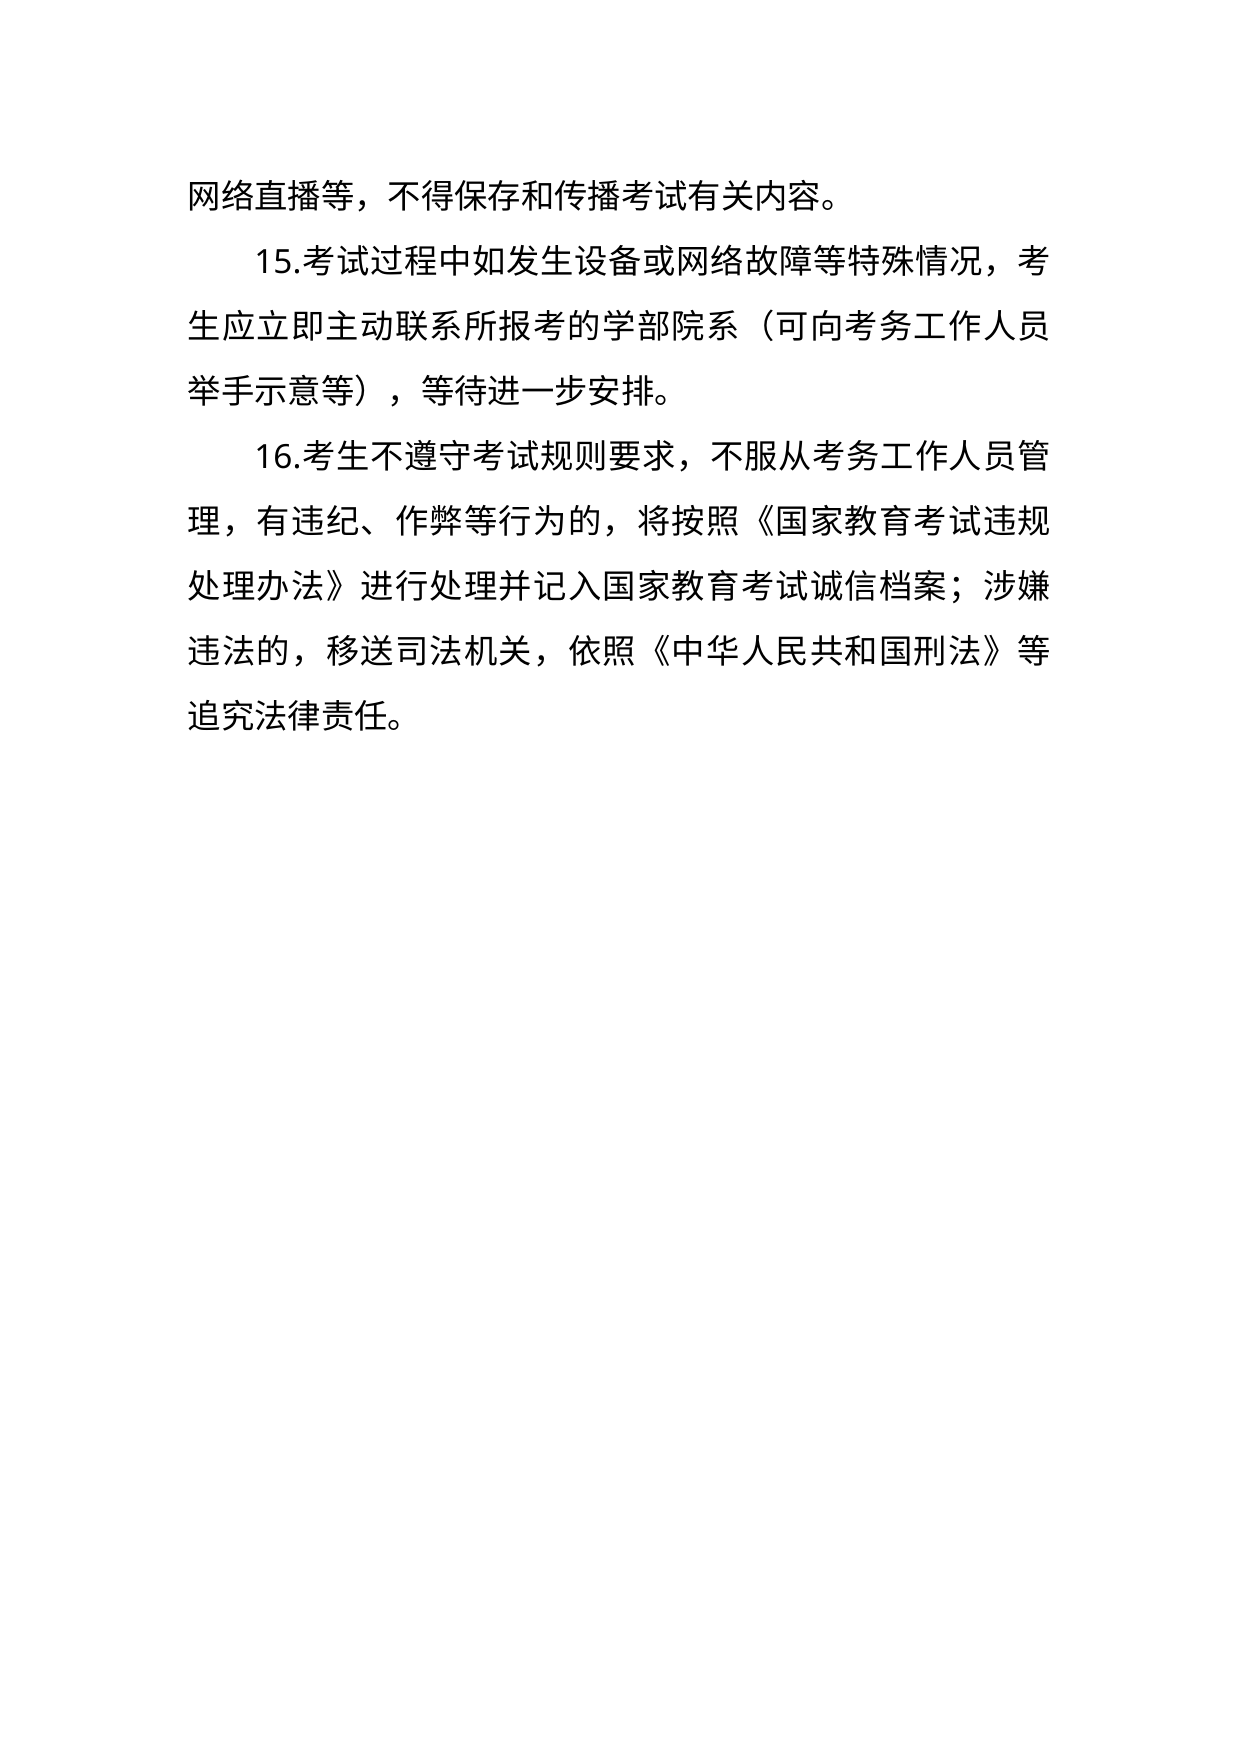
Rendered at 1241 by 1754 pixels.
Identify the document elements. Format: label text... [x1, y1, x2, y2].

text 16.考生不遵守考试规则要求，不服从考务工作人员管理，有违纪、作弊等行为的，将按照《国家教育考试违规处理办法》进行处理并记入国家教育考试诚信档案；涉嫌违法的，移送司法机关，依照《中华人民共和国刑法》等追究法律责任。 [187, 422, 1053, 747]
text 15.考试过程中如发生设备或网络故障等特殊情况，考生应立即主动联系所报考的学部院系（可向考务工作人员举手示意等），等待进一步安排。 [187, 227, 1053, 422]
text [187, 162, 1053, 227]
